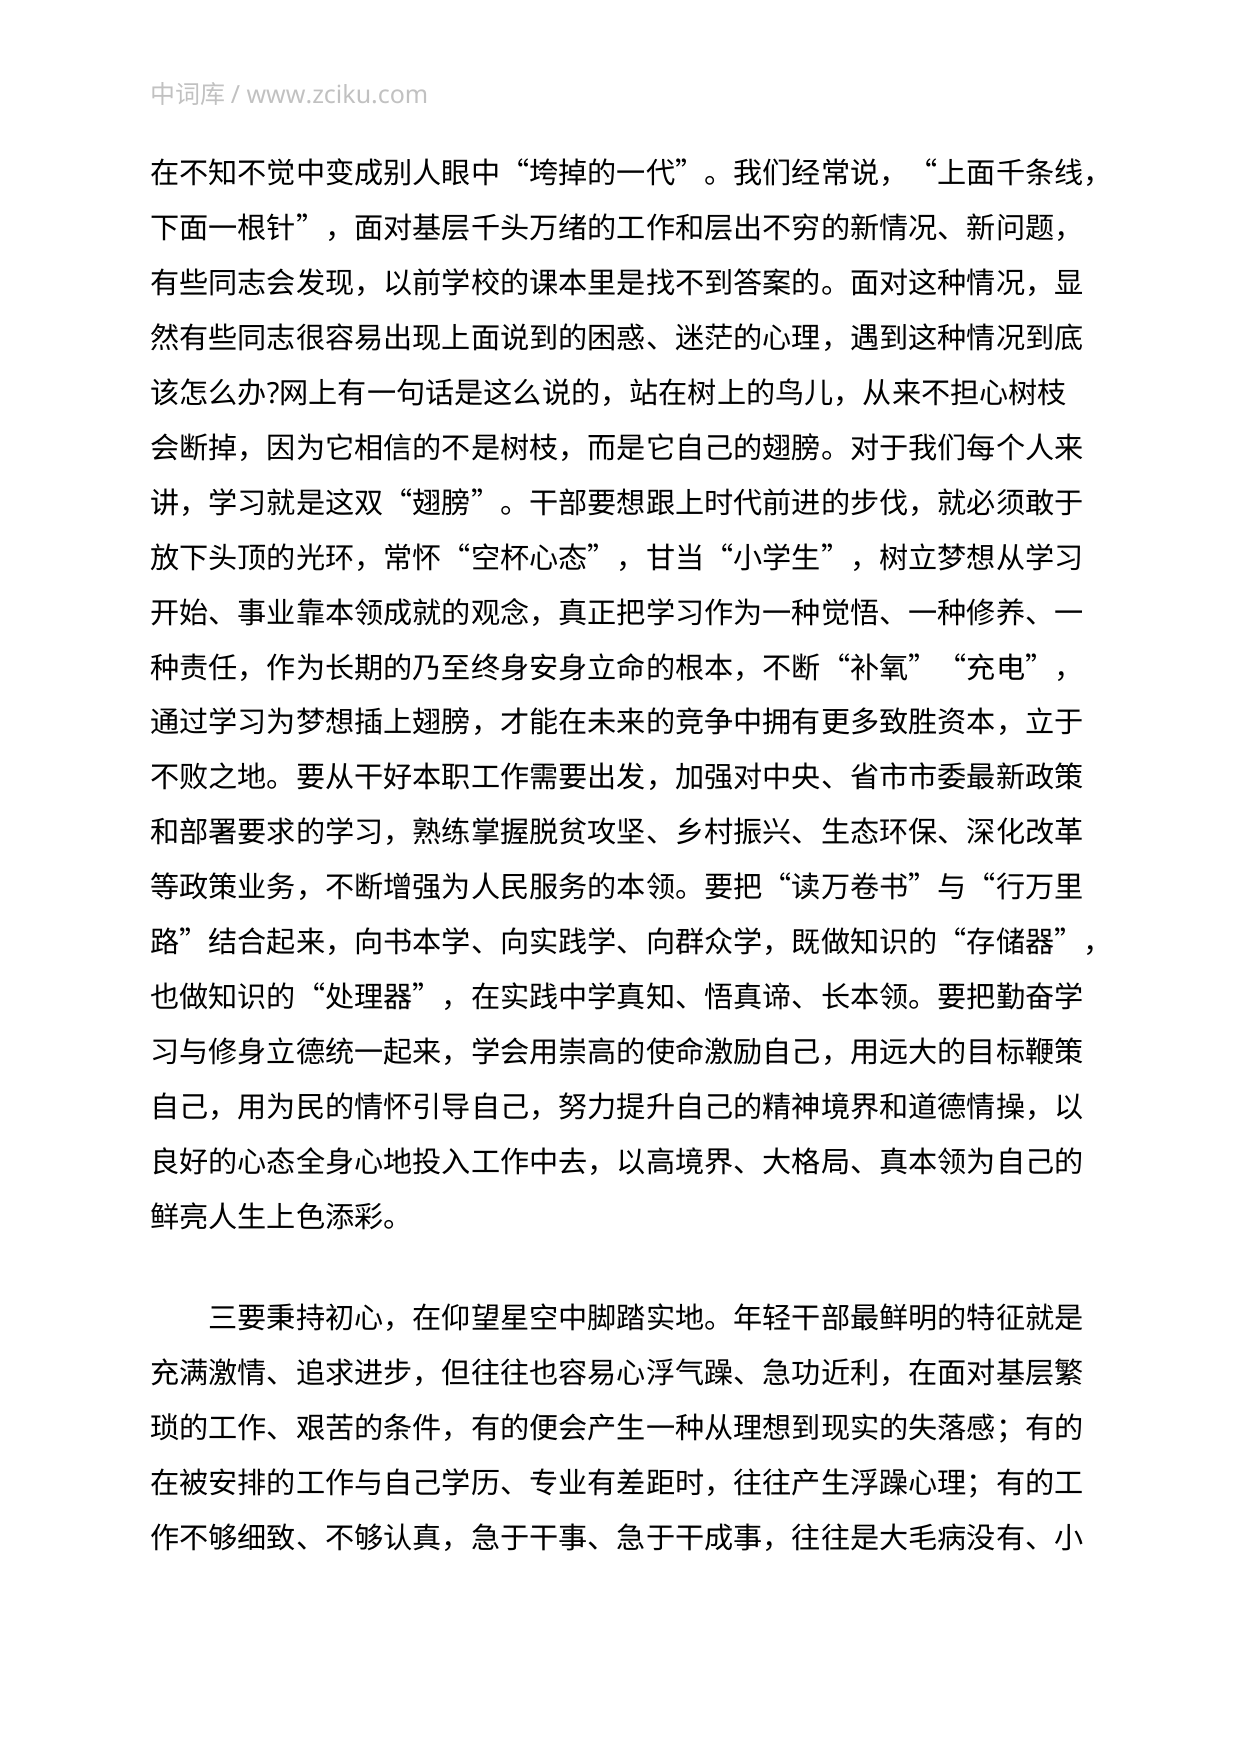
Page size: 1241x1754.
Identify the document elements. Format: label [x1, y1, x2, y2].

text [150, 150, 1090, 1235]
text [150, 1295, 1090, 1557]
